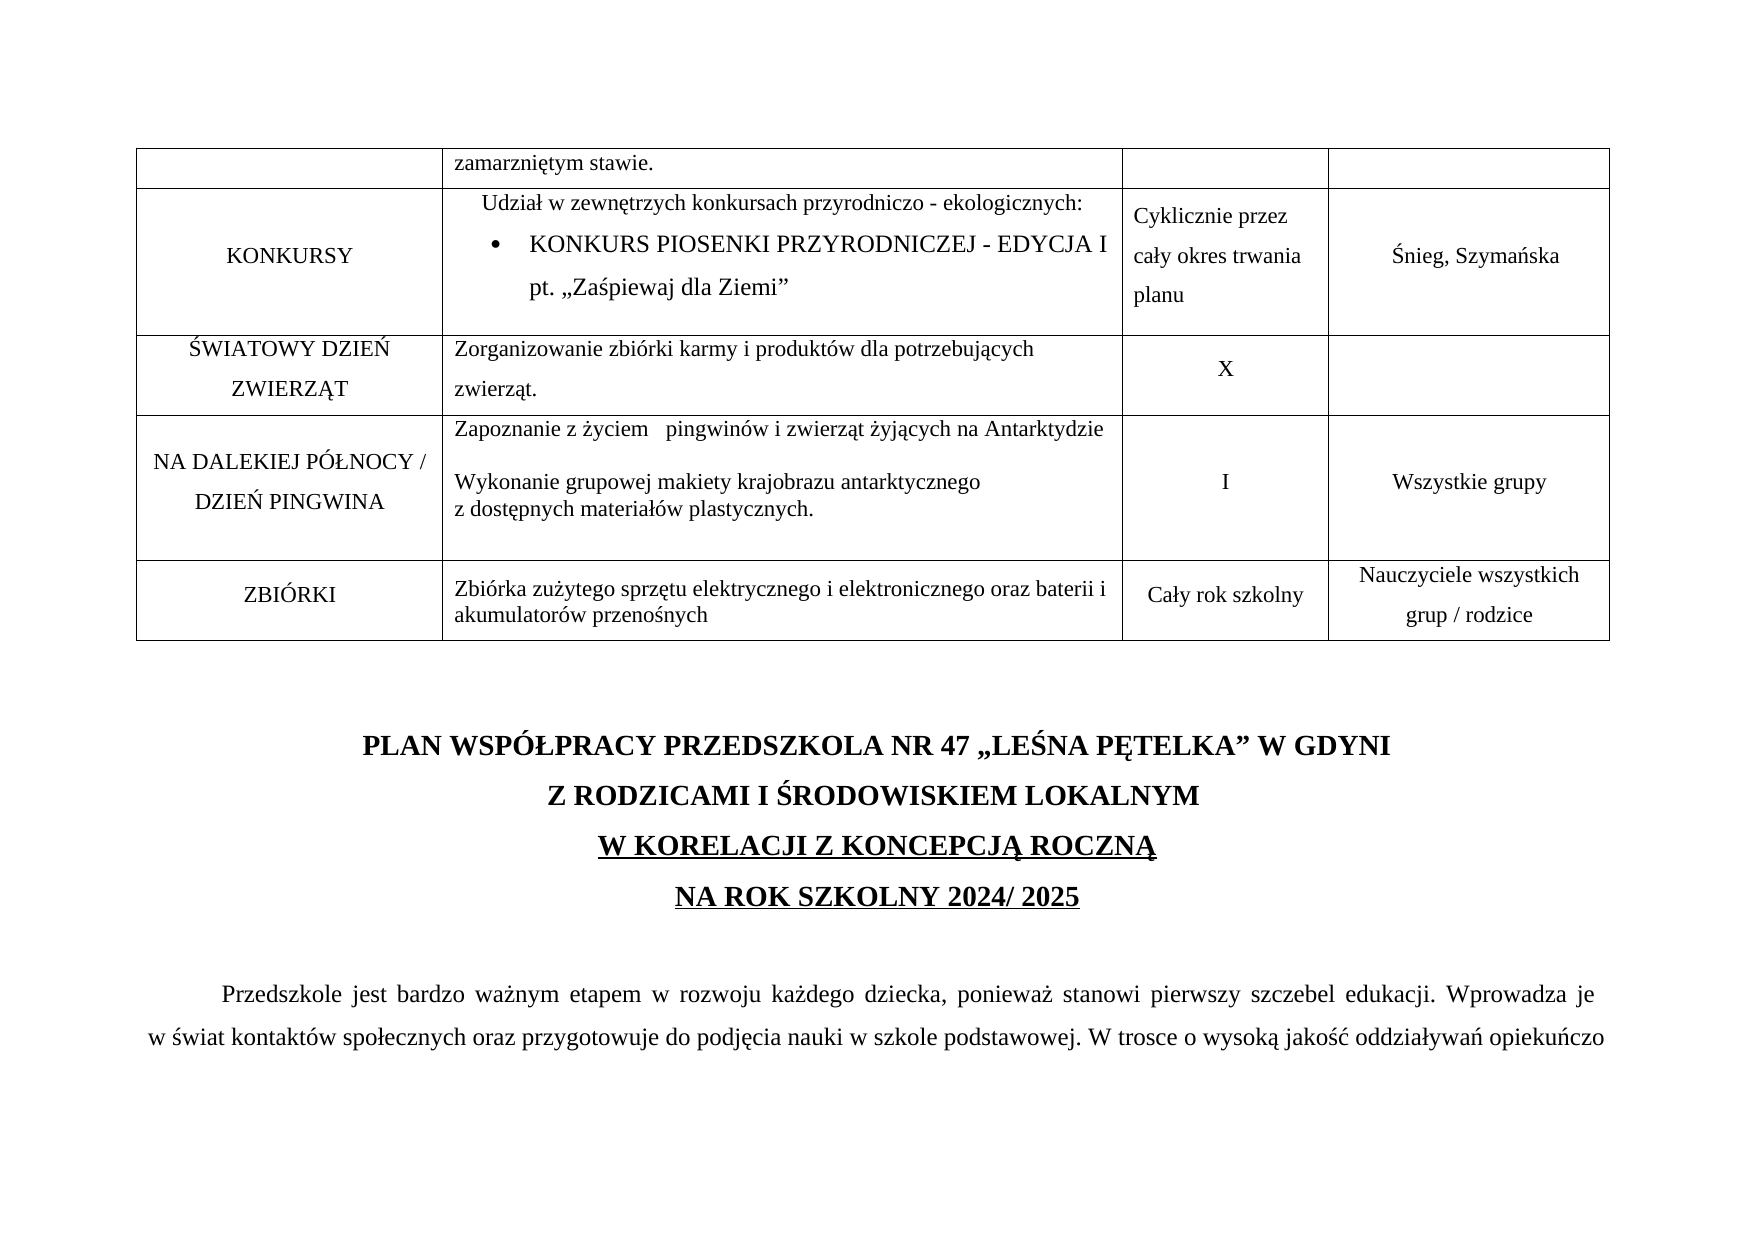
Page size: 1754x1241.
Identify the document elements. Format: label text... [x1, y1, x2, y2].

table_cell [1329, 336, 1609, 414]
table_cell ZBIÓRKI [137, 561, 442, 640]
table_cell Zorganizowanie zbiórki karmy i produktów dla potrzebujących zwierząt. [443, 336, 1122, 414]
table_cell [1123, 149, 1328, 188]
table_cell Zbiórka zużytego sprzętu elektrycznego i elektronicznego oraz baterii i akumulatorów przenośnych [443, 561, 1122, 640]
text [148, 979, 1606, 1051]
table_cell Wszystkie grupy [1329, 416, 1609, 560]
table_cell Cały rok szkolny [1123, 561, 1328, 640]
table_cell Zapoznanie z życiem pingwinów i zwierząt żyjących na Antarktydzie Wykonanie grupowej makiety krajobrazu antarktycznego z dostępnych materiałów plastycznych. [443, 416, 1122, 560]
table_cell Cyklicznie przez cały okres trwania planu [1123, 189, 1328, 334]
table_cell X [1123, 336, 1328, 414]
text Z RODZICAMI I ŚRODOWISKIEM LOKALNYM W KORELACJI Z KONCEPCJĄ ROCZNĄ [148, 778, 1606, 862]
table_cell KONKURSY [137, 189, 442, 334]
table_cell NA DALEKIEJ PÓŁNOCY / DZIEŃ PINGWINA [137, 416, 442, 560]
table_cell ŚWIATOWY DZIEŃ ZWIERZĄT [137, 336, 442, 414]
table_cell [137, 149, 442, 188]
table_cell I [1123, 416, 1328, 560]
table_cell Śnieg, Szymańska [1329, 189, 1609, 334]
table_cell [443, 149, 1122, 188]
table_cell Udział w zewnętrzych konkursach przyrodniczo - ekologicznych: KONKURS PIOSENKI PRZYRODNICZEJ - EDYCJA I pt. „Zaśpiewaj dla Ziemi” [443, 189, 1122, 334]
text NA ROK SZKOLNY 2024/ 2025 [148, 879, 1606, 912]
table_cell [1329, 149, 1609, 188]
table_cell Nauczyciele wszystkich grup / rodzice [1329, 561, 1609, 640]
text PLAN WSPÓŁPRACY PRZEDSZKOLA NR 47 „LEŚNA PĘTELKA” W GDYNI [148, 728, 1606, 761]
